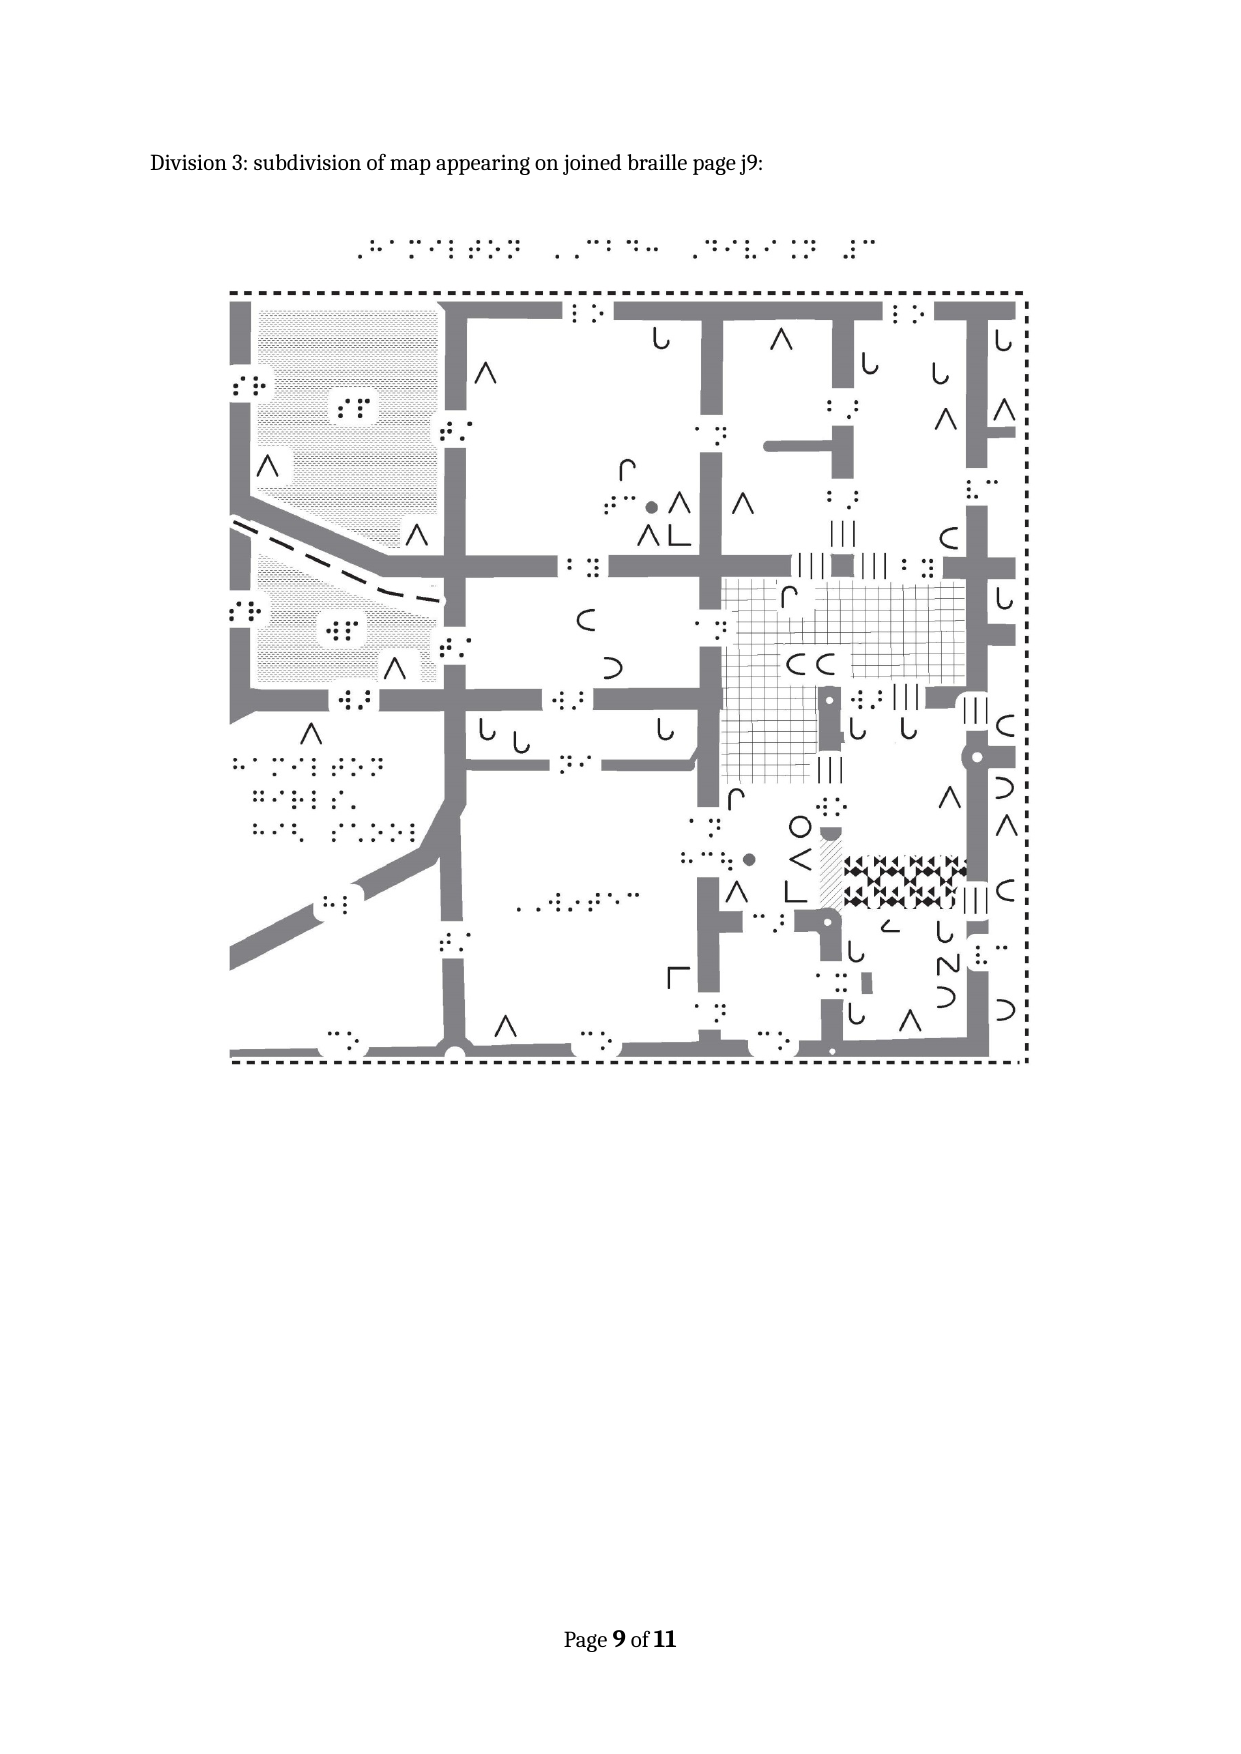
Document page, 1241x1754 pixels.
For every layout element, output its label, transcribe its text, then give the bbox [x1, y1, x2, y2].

picture [150, 198, 1091, 1098]
text Division 3: subdivision of map appearing on joined braille page j9: [150, 150, 1090, 176]
